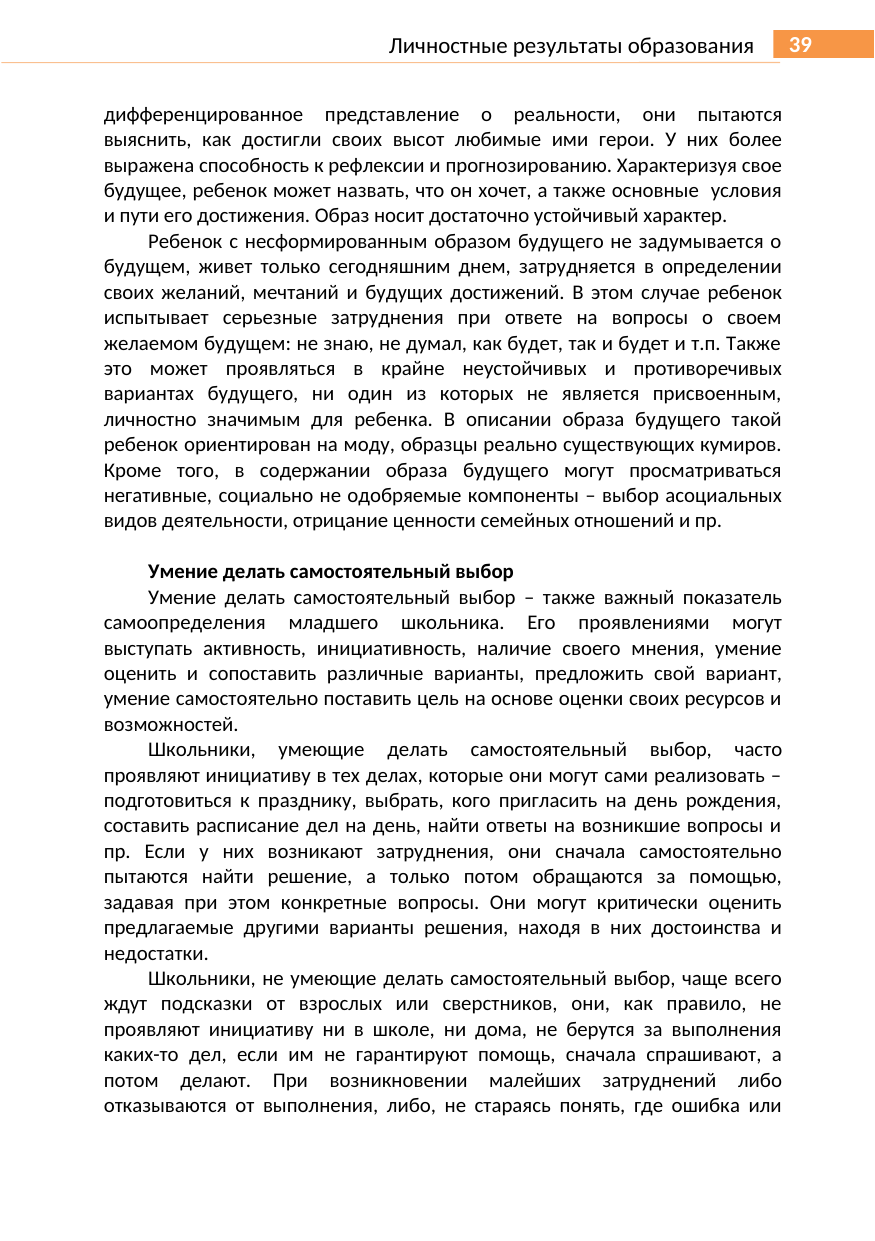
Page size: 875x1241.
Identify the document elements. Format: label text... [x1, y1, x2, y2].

text Умение делать самостоятельный выбор – также важный показатель самоопределения младшего школьника. Его проявлениями могут выступать активность, инициативность, наличие своего мнения, умение оценить и сопоставить различные варианты, предложить свой вариант, умение самостоятельно поставить цель на основе оценки своих ресурсов и возможностей. [103, 584, 783, 736]
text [103, 965, 783, 1118]
text Умение делать самостоятельный выбор [103, 558, 783, 584]
text Школьники, умеющие делать самостоятельный выбор, часто проявляют инициативу в тех делах, которые они могут сами реализовать – подготовиться к празднику, выбрать, кого пригласить на день рождения, составить расписание дел на день, найти ответы на возникшие вопросы и пр. Если у них возникают затруднения, они сначала самостоятельно пытаются найти решение, а только потом обращаются за помощью, задавая при этом конкретные вопросы. Они могут критически оценить предлагаемые другими варианты решения, находя в них достоинства и недостатки. [103, 736, 783, 965]
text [103, 101, 783, 228]
text Ребенок с несформированным образом будущего не задумывается о будущем, живет только сегодняшним днем, затрудняется в определении своих желаний, мечтаний и будущих достижений. В этом случае ребенок испытывает серьезные затруднения при ответе на вопросы о своем желаемом будущем: не знаю, не думал, как будет, так и будет и т.п. Также это может проявляться в крайне неустойчивых и противоречивых вариантах будущего, ни один из которых не является присвоенным, личностно значимым для ребенка. В описании образа будущего такой ребенок ориентирован на моду, образцы реально существующих кумиров. Кроме того, в содержании образа будущего могут просматриваться негативные, социально не одобряемые компоненты – выбор асоциальных видов деятельности, отрицание ценности семейных отношений и пр. [103, 228, 783, 533]
